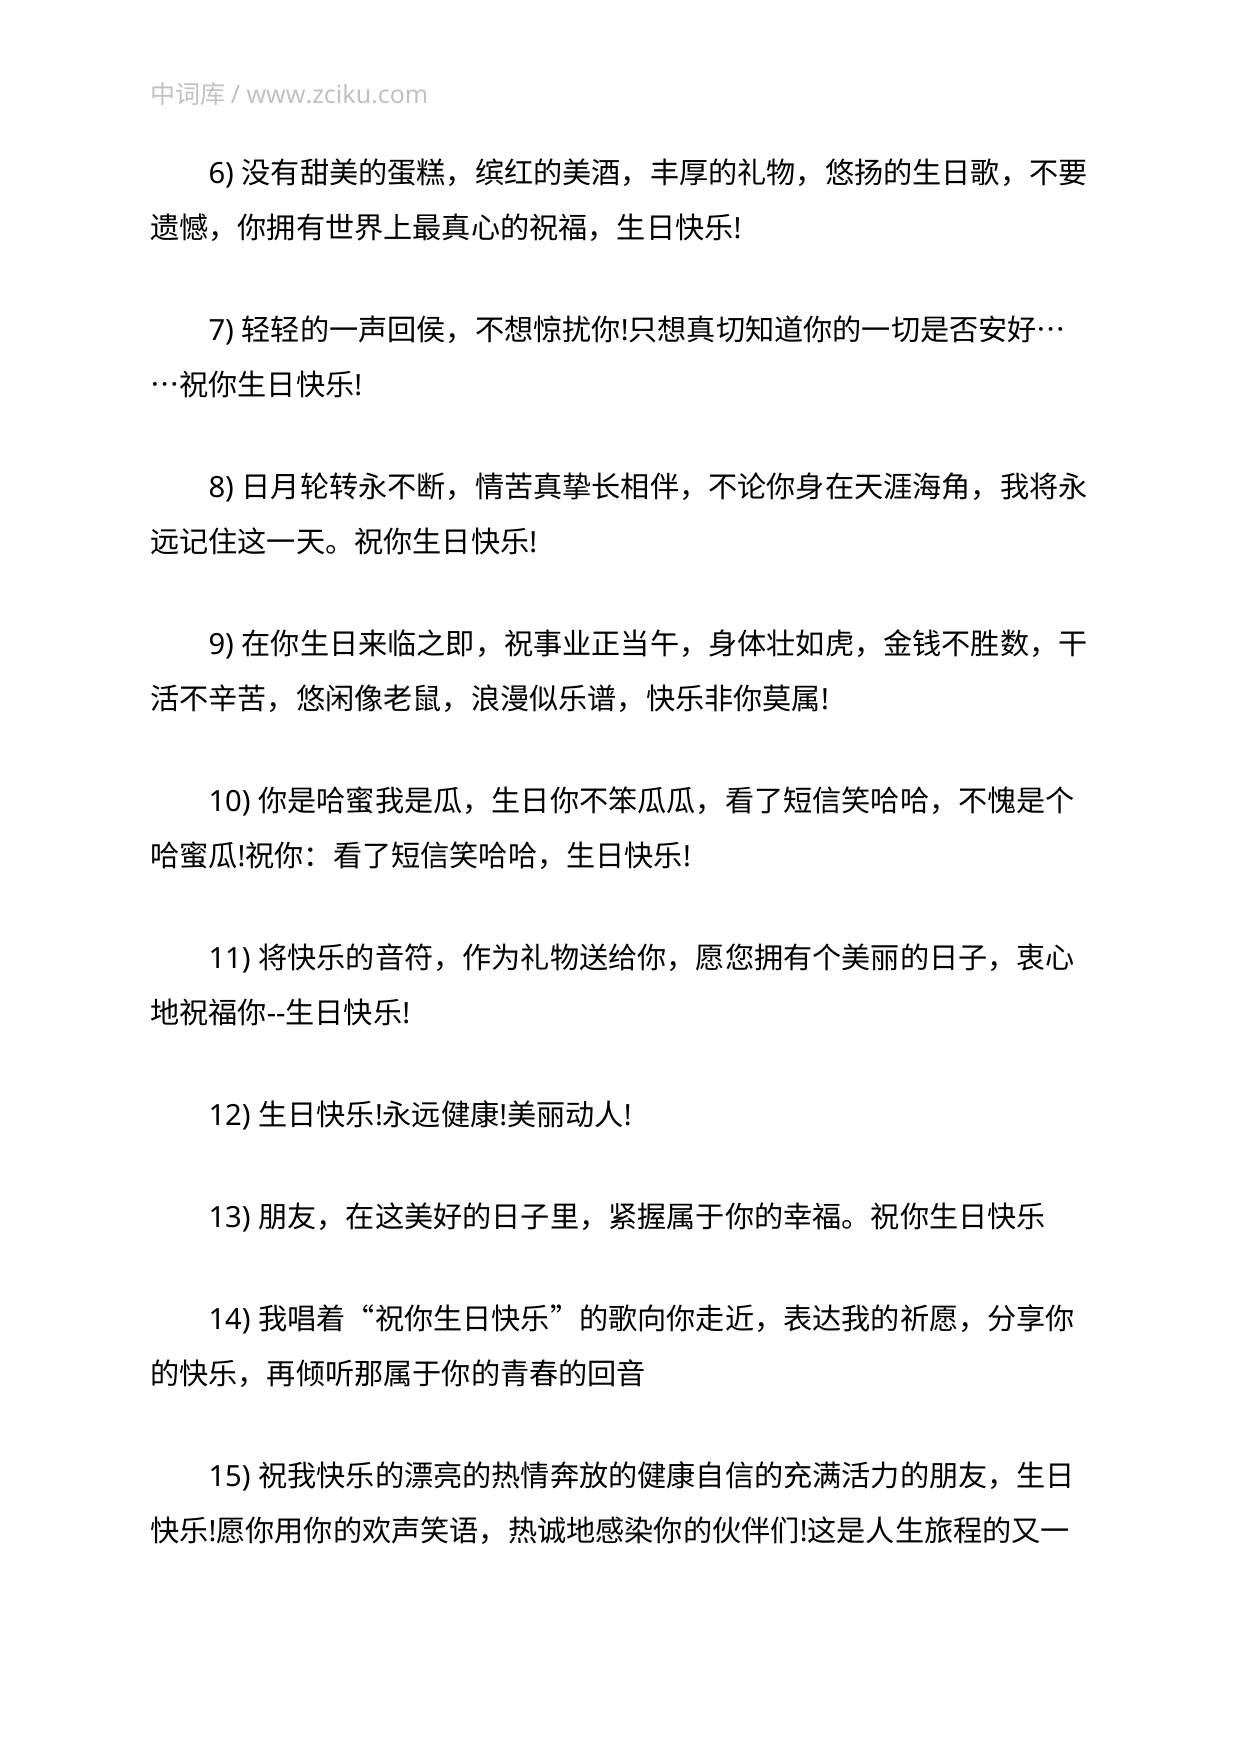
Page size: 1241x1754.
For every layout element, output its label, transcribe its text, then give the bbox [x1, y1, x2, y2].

text 8) 日月轮转永不断，情苦真挚长相伴，不论你身在天涯海角，我将永远记住这一天。祝你生日快乐! [150, 464, 1090, 561]
text 11) 将快乐的音符，作为礼物送给你，愿您拥有个美丽的日子，衷心地祝福你--生日快乐! [150, 935, 1090, 1032]
text 13) 朋友，在这美好的日子里，紧握属于你的幸福。祝你生日快乐 [150, 1194, 1090, 1236]
text 9) 在你生日来临之即，祝事业正当午，身体壮如虎，金钱不胜数，干活不辛苦，悠闲像老鼠，浪漫似乐谱，快乐非你莫属! [150, 621, 1090, 718]
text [150, 1453, 1090, 1550]
text 10) 你是哈蜜我是瓜，生日你不笨瓜瓜，看了短信笑哈哈，不愧是个哈蜜瓜!祝你：看了短信笑哈哈，生日快乐! [150, 778, 1090, 875]
text 7) 轻轻的一声回侯，不想惊扰你!只想真切知道你的一切是否安好……祝你生日快乐! [150, 307, 1090, 404]
text 12) 生日快乐!永远健康!美丽动人! [150, 1092, 1090, 1134]
text 6) 没有甜美的蛋糕，缤红的美酒，丰厚的礼物，悠扬的生日歌，不要遗憾，你拥有世界上最真心的祝福，生日快乐! [150, 150, 1090, 247]
text 14) 我唱着“祝你生日快乐”的歌向你走近，表达我的祈愿，分享你的快乐，再倾听那属于你的青春的回音 [150, 1296, 1090, 1393]
